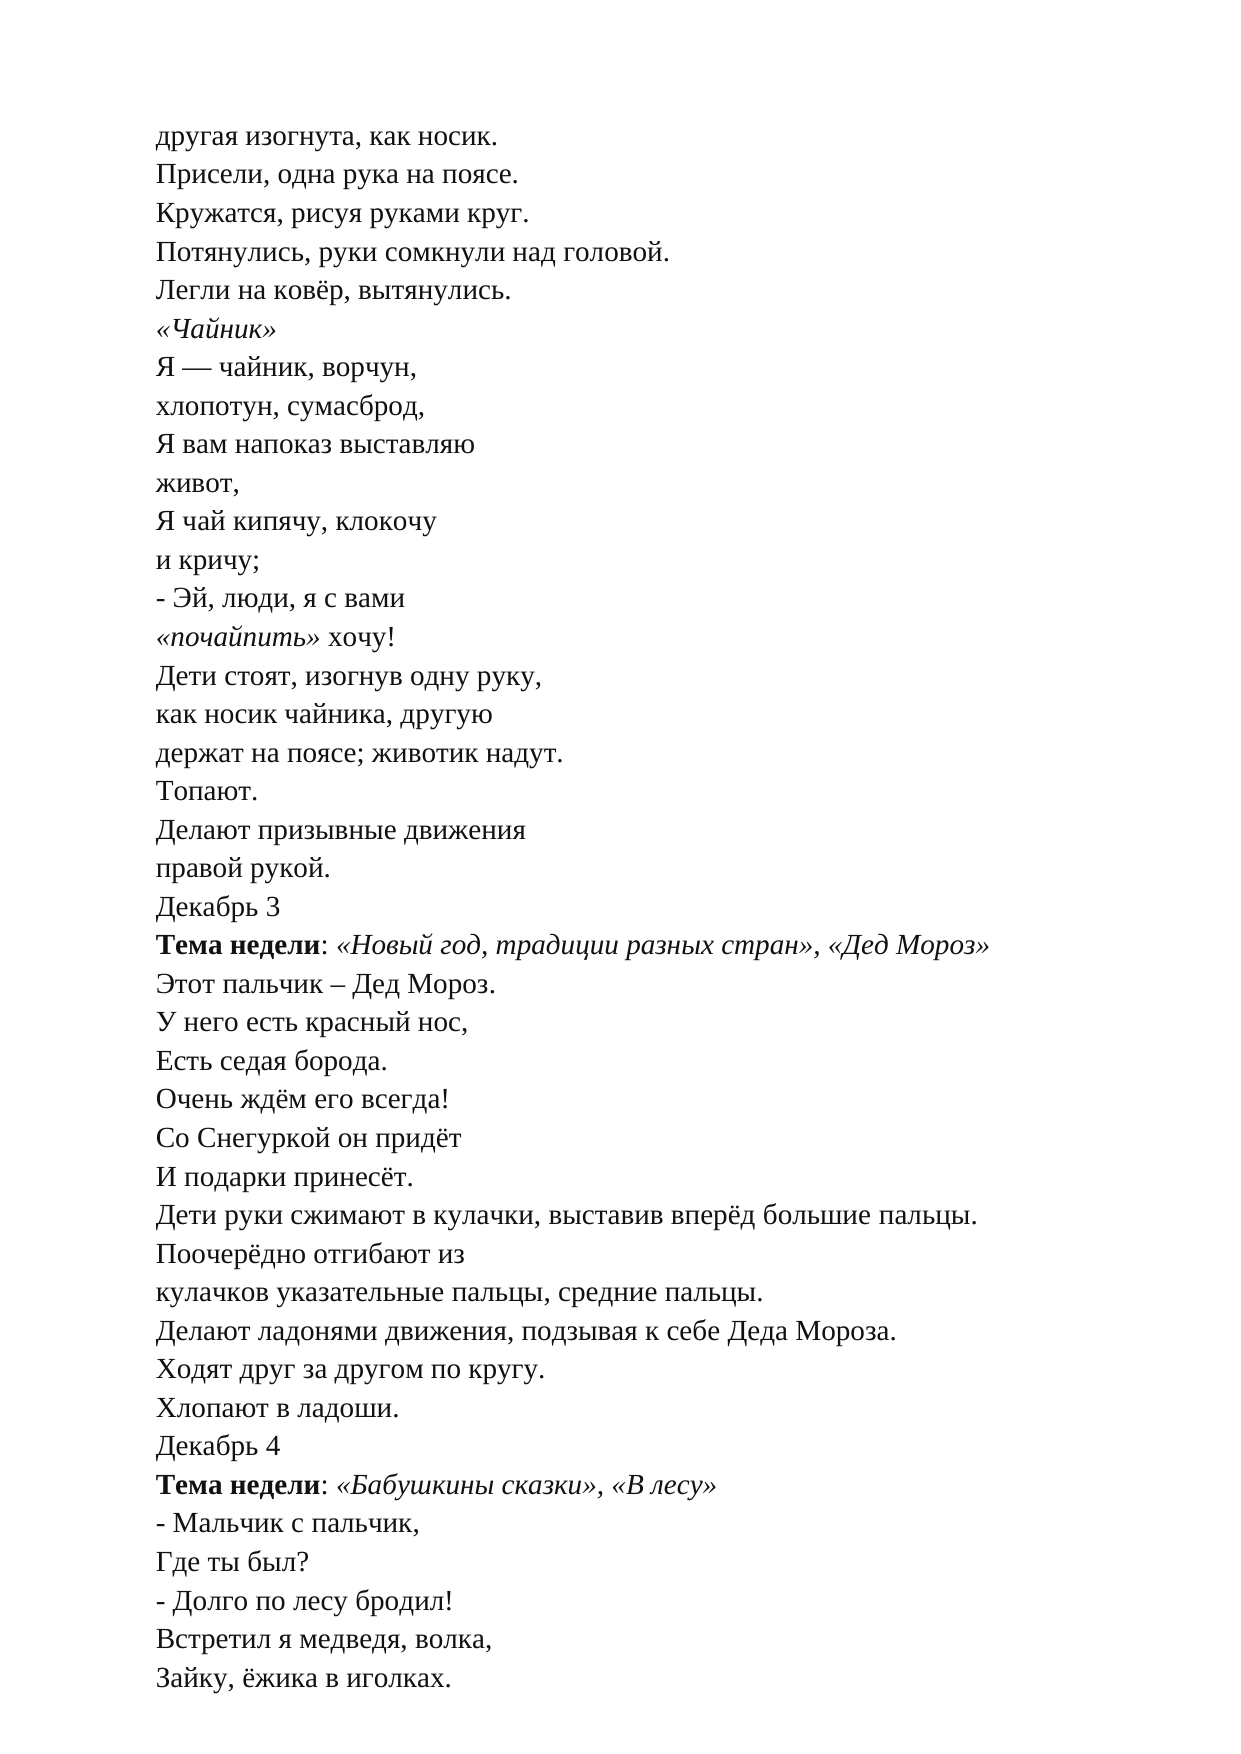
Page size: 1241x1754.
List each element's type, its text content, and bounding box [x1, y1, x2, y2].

text хлопотун, сумасброд, [118, 388, 1152, 421]
text Встретил я медведя, волка, [118, 1621, 1152, 1655]
text Я чай кипячу, клокочу [118, 503, 1152, 537]
text Со Снегуркой он придёт [118, 1120, 1152, 1154]
text Хлопают в ладоши. [118, 1390, 1152, 1423]
text Я — чайник, ворчун, [118, 349, 1152, 383]
text - Долго по лесу бродил! [118, 1583, 1152, 1616]
text Зайку, ёжика в иголках. [118, 1660, 1152, 1693]
text и кричу; [118, 542, 1152, 576]
text другая изогнута, как носик. [118, 118, 1152, 152]
text Тема недели: «Новый год, традиции разных стран», «Дед Мороз» [118, 927, 1152, 961]
text Я вам напоказ выставляю [118, 426, 1152, 460]
text живот, [118, 465, 1152, 498]
text Делают ладонями движения, подзывая к себе Деда Мороза. [118, 1313, 1152, 1346]
text Поочерёдно отгибают из [118, 1236, 1152, 1269]
text И подарки принесёт. [118, 1159, 1152, 1192]
text Есть седая борода. [118, 1043, 1152, 1077]
text правой рукой. [118, 850, 1152, 884]
text держат на поясе; животик надут. [118, 735, 1152, 768]
text Этот пальчик – Дед Мороз. [118, 966, 1152, 999]
text Делают призывные движения [118, 812, 1152, 845]
text Ходят друг за другом по кругу. [118, 1351, 1152, 1385]
text Дети стоят, изогнув одну руку, [118, 658, 1152, 691]
text «почайпить» хочу! [118, 619, 1152, 653]
text Очень ждём его всегда! [118, 1082, 1152, 1115]
text Декабрь 3 [118, 889, 1152, 922]
text кулачков указательные пальцы, средние пальцы. [118, 1274, 1152, 1308]
text Кружатся, рисуя руками круг. [118, 195, 1152, 229]
text Дети руки сжимают в кулачки, выставив вперёд большие пальцы. [118, 1197, 1152, 1231]
text Топают. [118, 773, 1152, 807]
text Тема недели: «Бабушкины сказки», «В лесу» [118, 1467, 1152, 1501]
text У него есть красный нос, [118, 1004, 1152, 1038]
text Где ты был? [118, 1544, 1152, 1578]
text Легли на ковёр, вытянулись. [118, 272, 1152, 306]
text - Мальчик с пальчик, [118, 1506, 1152, 1539]
text - Эй, люди, я с вами [118, 581, 1152, 614]
text Присели, одна рука на поясе. [118, 157, 1152, 190]
text Декабрь 4 [118, 1428, 1152, 1462]
text как носик чайника, другую [118, 696, 1152, 730]
text Потянулись, руки сомкнули над головой. [118, 234, 1152, 267]
text «Чайник» [118, 311, 1152, 344]
